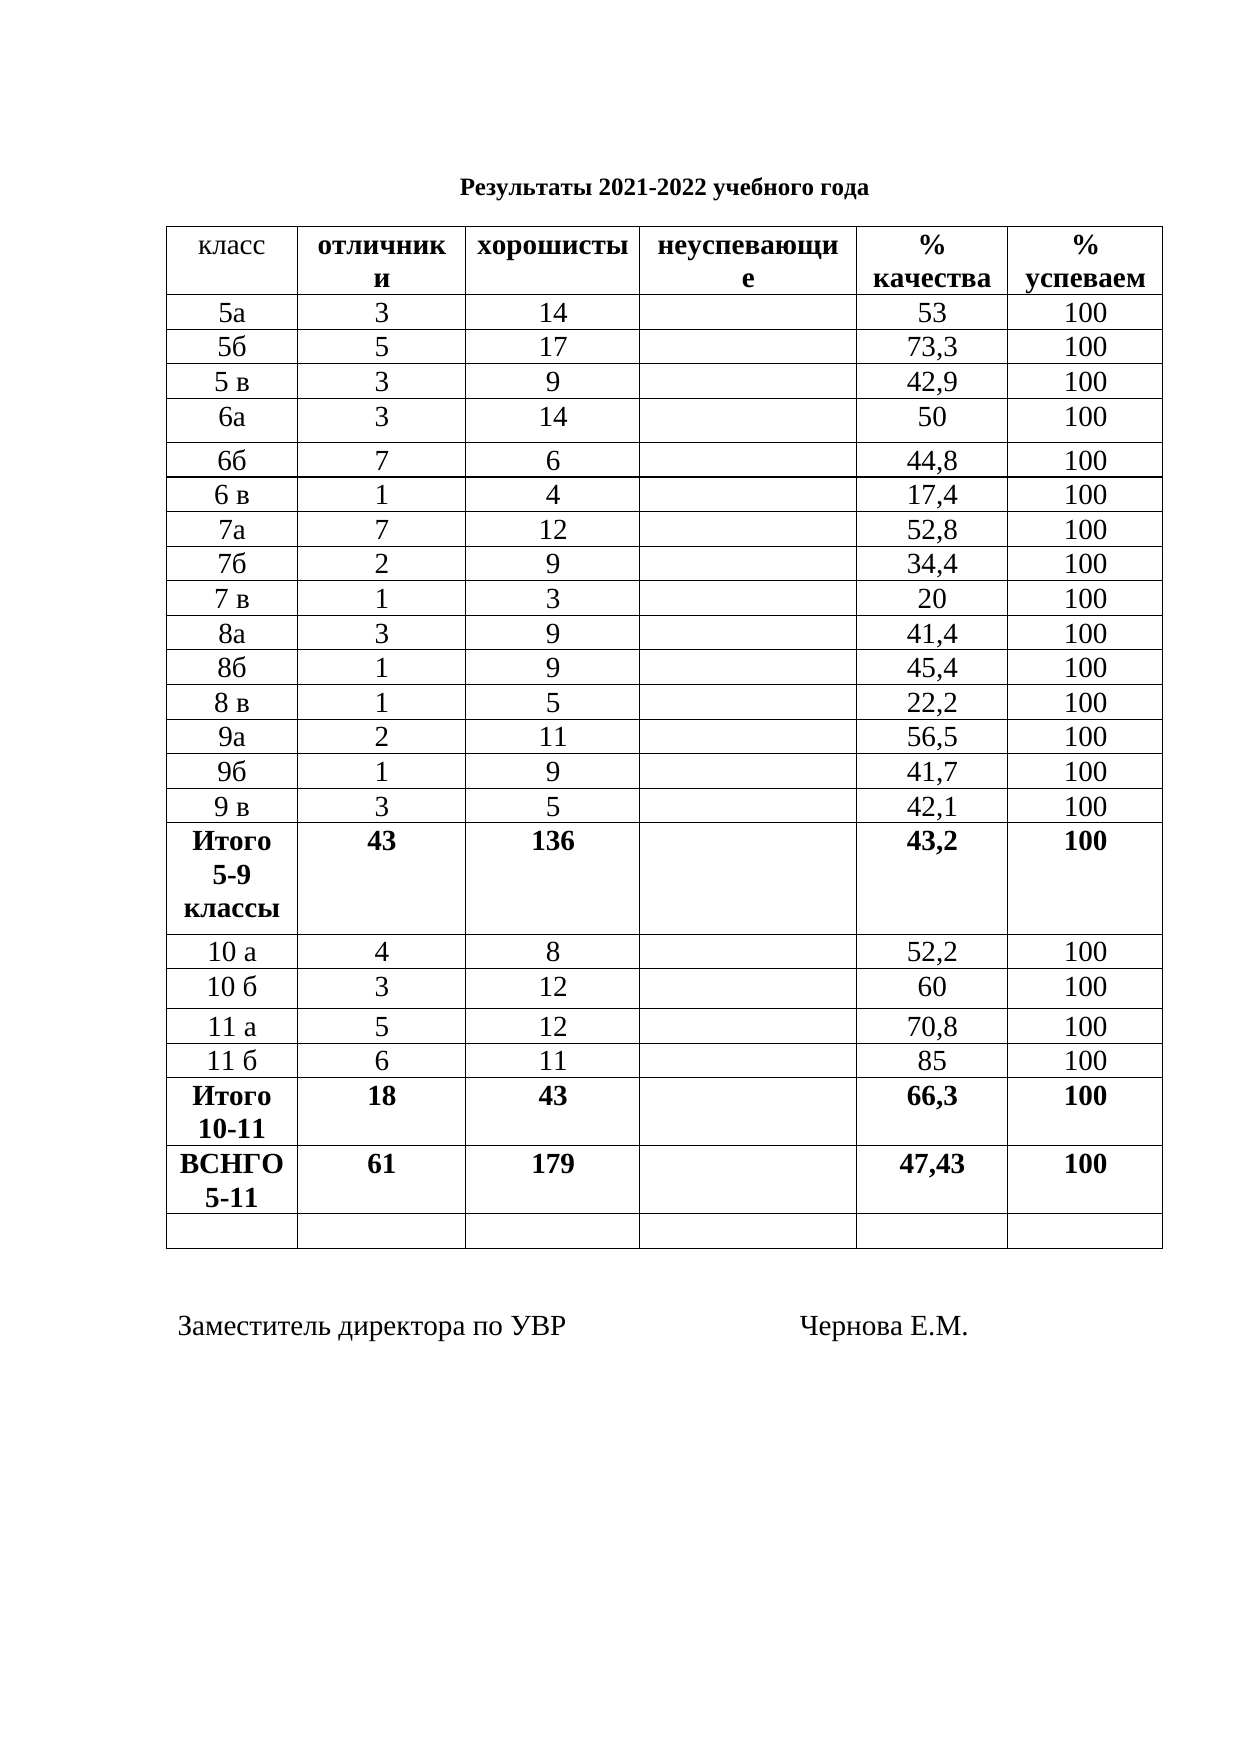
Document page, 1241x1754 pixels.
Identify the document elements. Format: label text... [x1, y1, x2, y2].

table_cell 8 в [167, 685, 297, 718]
table_cell 47,43 [857, 1146, 1007, 1213]
table_cell 52,8 [857, 512, 1007, 546]
table_cell 6 [466, 443, 639, 476]
table_cell 1 [298, 478, 465, 511]
table_cell 56,5 [857, 720, 1007, 753]
table_cell 5б [167, 330, 297, 363]
table_header неуспевающие [640, 227, 856, 294]
table_cell [640, 935, 856, 968]
table_cell 4 [466, 478, 639, 511]
table_cell 43 [298, 823, 465, 933]
table_cell 2 [298, 547, 465, 580]
table_cell 42,9 [857, 364, 1007, 398]
table_cell 100 [1008, 399, 1162, 442]
table_cell 43,2 [857, 823, 1007, 933]
table_cell [640, 330, 856, 363]
table_cell 100 [1008, 443, 1162, 476]
table_header % качества [857, 227, 1007, 294]
table_cell [640, 364, 856, 398]
table_header % успеваем [1008, 227, 1162, 294]
table_cell 52,2 [857, 935, 1007, 968]
table_cell 70,8 [857, 1009, 1007, 1042]
table_cell [640, 581, 856, 615]
table_cell 3 [298, 789, 465, 822]
table_cell [640, 969, 856, 1008]
table_cell Итого 10-11 [167, 1078, 297, 1145]
table_cell 41,7 [857, 754, 1007, 788]
table_header хорошисты [466, 227, 639, 294]
table_cell 22,2 [857, 685, 1007, 718]
table_cell 1 [298, 685, 465, 718]
table_cell [640, 720, 856, 753]
table_cell 8а [167, 616, 297, 649]
table_cell 100 [1008, 969, 1162, 1008]
table_cell 5 [298, 330, 465, 363]
table_cell 100 [1008, 720, 1162, 753]
table_cell 66,3 [857, 1078, 1007, 1145]
table_cell 6 в [167, 478, 297, 511]
table_cell 9б [167, 754, 297, 788]
table_cell 43 [466, 1078, 639, 1145]
table_cell 1 [298, 754, 465, 788]
table_header отличники [298, 227, 465, 294]
table_cell 8 [466, 935, 639, 968]
table_cell 2 [298, 720, 465, 753]
table_cell 100 [1008, 823, 1162, 933]
table_cell 100 [1008, 364, 1162, 398]
table_cell 100 [1008, 754, 1162, 788]
table_cell 11 [466, 720, 639, 753]
table_cell 20 [857, 581, 1007, 615]
table_cell 4 [298, 935, 465, 968]
table_cell 3 [466, 581, 639, 615]
table_cell [466, 1214, 639, 1248]
table_cell [640, 295, 856, 328]
table_cell 11 б [167, 1044, 297, 1077]
table_cell [640, 650, 856, 684]
table_cell [640, 789, 856, 822]
table_cell [640, 616, 856, 649]
table_cell 7а [167, 512, 297, 546]
table_cell 50 [857, 399, 1007, 442]
table_cell 100 [1008, 616, 1162, 649]
table_cell Итого 5-9 классы [167, 823, 297, 933]
table_cell [640, 754, 856, 788]
table_cell [640, 823, 856, 933]
table_cell [640, 1214, 856, 1248]
table_cell 45,4 [857, 650, 1007, 684]
table_cell 100 [1008, 1009, 1162, 1042]
table_cell 85 [857, 1044, 1007, 1077]
table_cell [640, 1146, 856, 1213]
table_cell 12 [466, 969, 639, 1008]
table_cell 100 [1008, 547, 1162, 580]
table_cell 1 [298, 581, 465, 615]
table_cell [640, 547, 856, 580]
table_cell 3 [298, 616, 465, 649]
table_cell 100 [1008, 1078, 1162, 1145]
table_cell 7б [167, 547, 297, 580]
table_cell 3 [298, 399, 465, 442]
table_cell 7 [298, 443, 465, 476]
table_cell [640, 1044, 856, 1077]
table_cell 14 [466, 295, 639, 328]
table_cell 61 [298, 1146, 465, 1213]
table_cell [857, 1214, 1007, 1248]
table_cell ВСНГО 5-11 [167, 1146, 297, 1213]
table_cell 100 [1008, 650, 1162, 684]
table_cell 1 [298, 650, 465, 684]
table_cell 100 [1008, 789, 1162, 822]
table_cell 44,8 [857, 443, 1007, 476]
table_cell 7 [298, 512, 465, 546]
table_cell 60 [857, 969, 1007, 1008]
table_cell 53 [857, 295, 1007, 328]
table_cell 9 [466, 616, 639, 649]
table_cell 18 [298, 1078, 465, 1145]
table_cell 100 [1008, 330, 1162, 363]
table_cell [640, 512, 856, 546]
table_cell [640, 1009, 856, 1042]
table_cell 34,4 [857, 547, 1007, 580]
table_cell 3 [298, 364, 465, 398]
table_cell 9а [167, 720, 297, 753]
table_cell 5 в [167, 364, 297, 398]
table_cell 100 [1008, 685, 1162, 718]
table_cell 5а [167, 295, 297, 328]
table_cell 9 [466, 650, 639, 684]
table_cell 12 [466, 512, 639, 546]
table_cell [640, 1078, 856, 1145]
table_cell [298, 1214, 465, 1248]
table_header класс [167, 227, 297, 294]
table_cell 5 [466, 789, 639, 822]
table_cell 9 [466, 547, 639, 580]
table_cell 7 в [167, 581, 297, 615]
table_cell 42,1 [857, 789, 1007, 822]
table_cell 9 в [167, 789, 297, 822]
table_cell [1008, 1214, 1162, 1248]
table_cell 100 [1008, 295, 1162, 328]
table_cell [640, 685, 856, 718]
table_cell 17,4 [857, 478, 1007, 511]
table_cell 100 [1008, 1044, 1162, 1077]
table_cell 5 [298, 1009, 465, 1042]
table_cell 11 а [167, 1009, 297, 1042]
table_cell 12 [466, 1009, 639, 1042]
table_cell 73,3 [857, 330, 1007, 363]
table_cell 6а [167, 399, 297, 442]
table_cell 5 [466, 685, 639, 718]
table_cell 100 [1008, 478, 1162, 511]
table_cell 100 [1008, 935, 1162, 968]
table_cell [167, 1214, 297, 1248]
table_cell 9 [466, 754, 639, 788]
table_cell 9 [466, 364, 639, 398]
table_cell [640, 399, 856, 442]
table_cell 136 [466, 823, 639, 933]
table_cell 179 [466, 1146, 639, 1213]
text Заместитель директора по УВР Чернова Е.М. [177, 1308, 1152, 1342]
table_cell 3 [298, 295, 465, 328]
table_cell 6б [167, 443, 297, 476]
table_cell 6 [298, 1044, 465, 1077]
table_cell [640, 443, 856, 476]
table_cell 8б [167, 650, 297, 684]
text Результаты 2021-2022 учебного года [177, 172, 1152, 201]
table_cell 14 [466, 399, 639, 442]
table_cell 100 [1008, 581, 1162, 615]
table_cell 3 [298, 969, 465, 1008]
table_cell [640, 478, 856, 511]
table_cell 10 а [167, 935, 297, 968]
table_cell 41,4 [857, 616, 1007, 649]
table_cell 17 [466, 330, 639, 363]
table_cell 10 б [167, 969, 297, 1008]
table_cell 11 [466, 1044, 639, 1077]
table_cell 100 [1008, 512, 1162, 546]
table_cell 100 [1008, 1146, 1162, 1213]
